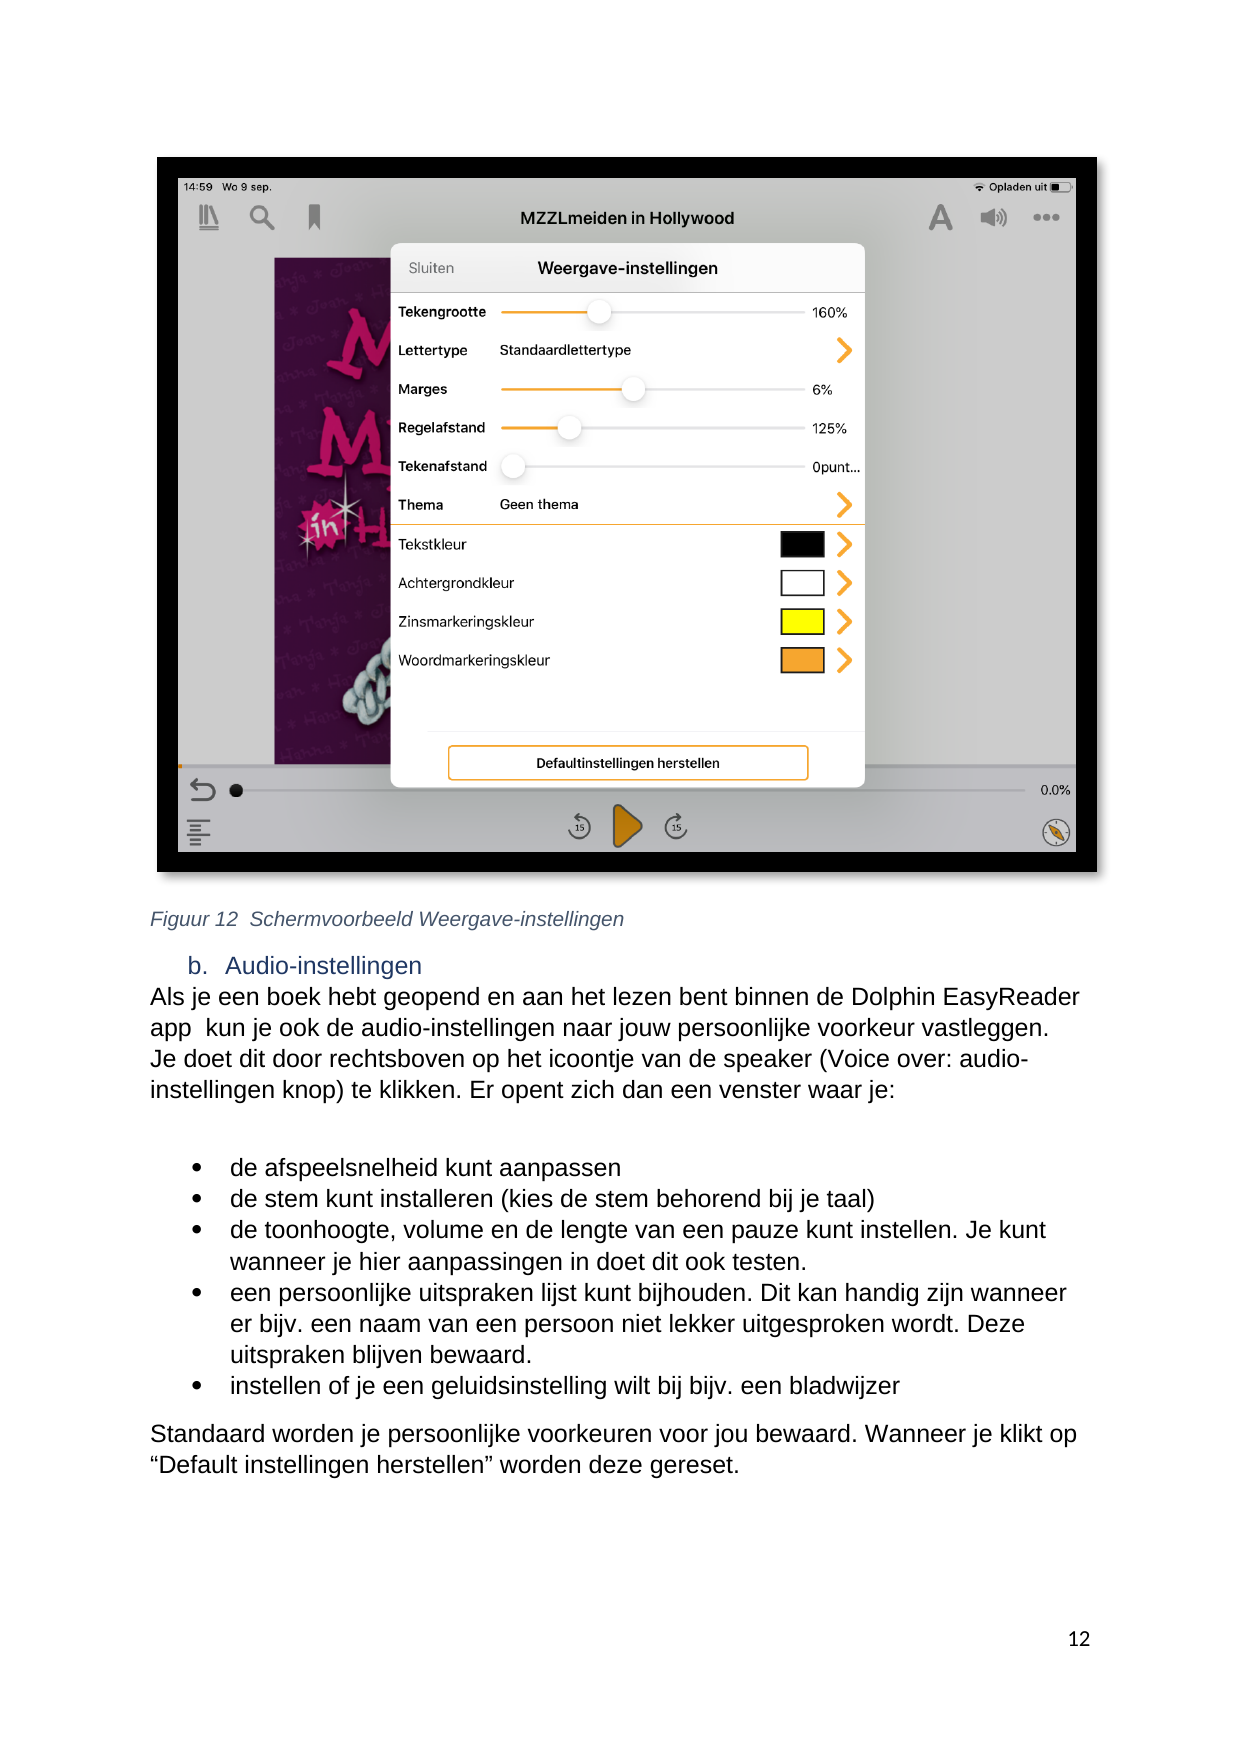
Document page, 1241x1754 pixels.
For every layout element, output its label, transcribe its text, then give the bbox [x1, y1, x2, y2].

list een persoonlijke uitspraken lijst kunt bijhouden. Dit kan handig zijn wanneer er bijv. een naam van een persoon niet lekker uitgesproken wordt. Deze uitspraken blijven bewaard. [192, 1278, 1090, 1369]
list de stem kunt installeren (kies de stem behorend bij je taal) [192, 1184, 1090, 1213]
list de afspeelsnelheid kunt aanpassen [192, 1153, 1090, 1182]
subtitle Audio-instellingen [187, 951, 1090, 980]
text Als je een boek hebt geopend en aan het lezen bent binnen de Dolphin EasyReader app kun je ook de audio-instellingen naar jouw persoonlijke voorkeur vastleggen. Je doet dit door rechtsboven op het icoontje van de speaker (Voice over: audio-instellingen knop) te klikken. Er opent zich dan een venster waar je: [150, 982, 1090, 1134]
picture [178, 178, 1076, 852]
text Standaard worden je persoonlijke voorkeuren voor jou bewaard. Wanneer je klikt op “Default instellingen herstellen” worden deze gereset. [150, 1419, 1090, 1478]
list instellen of je een geluidsinstelling wilt bij bijv. een bladwijzer [192, 1371, 1090, 1400]
text Figuur 12 Schermvoorbeeld Weergave-instellingen [150, 906, 1090, 930]
list de toonhoogte, volume en de lengte van een pauze kunt instellen. Je kunt wanneer je hier aanpassingen in doet dit ook testen. [192, 1216, 1090, 1275]
